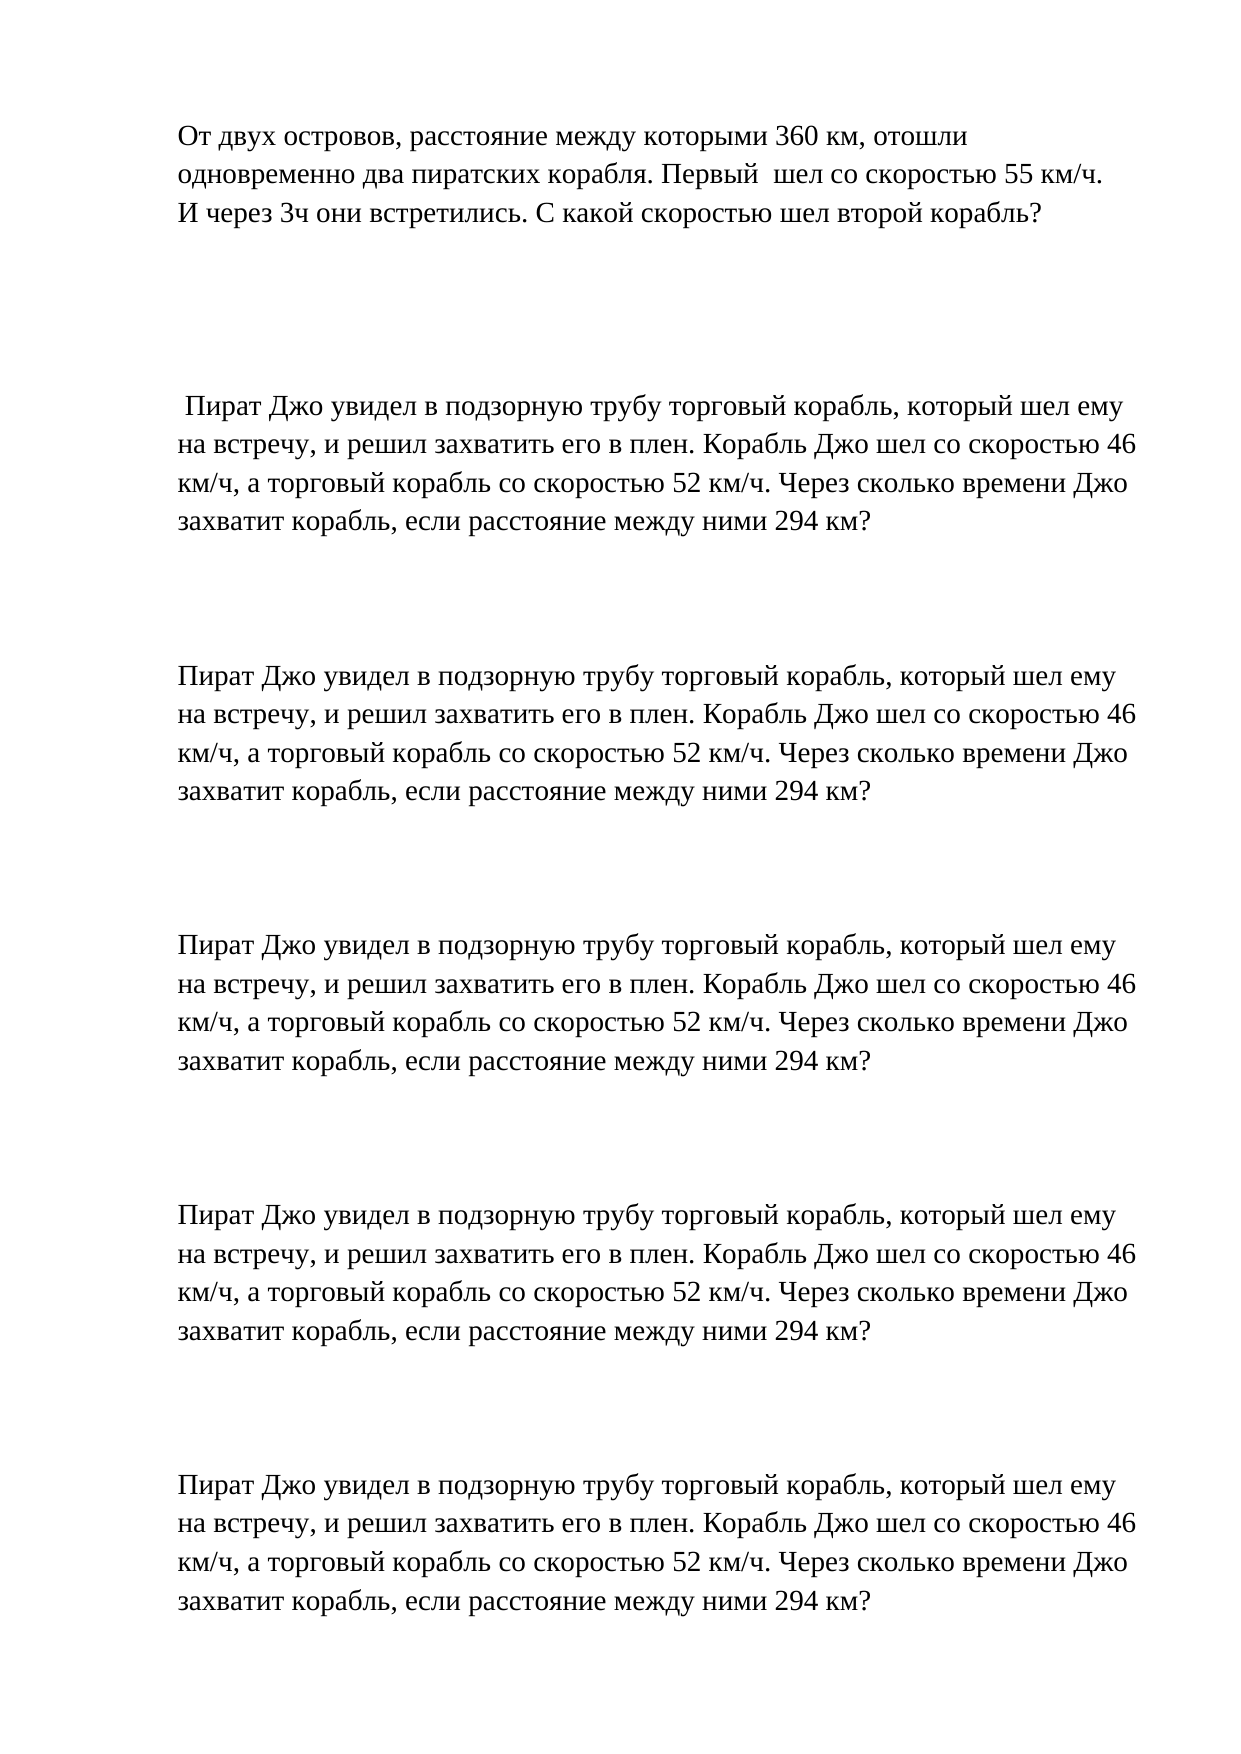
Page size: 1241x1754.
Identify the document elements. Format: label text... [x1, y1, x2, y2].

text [177, 1467, 1152, 1616]
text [177, 118, 1152, 229]
